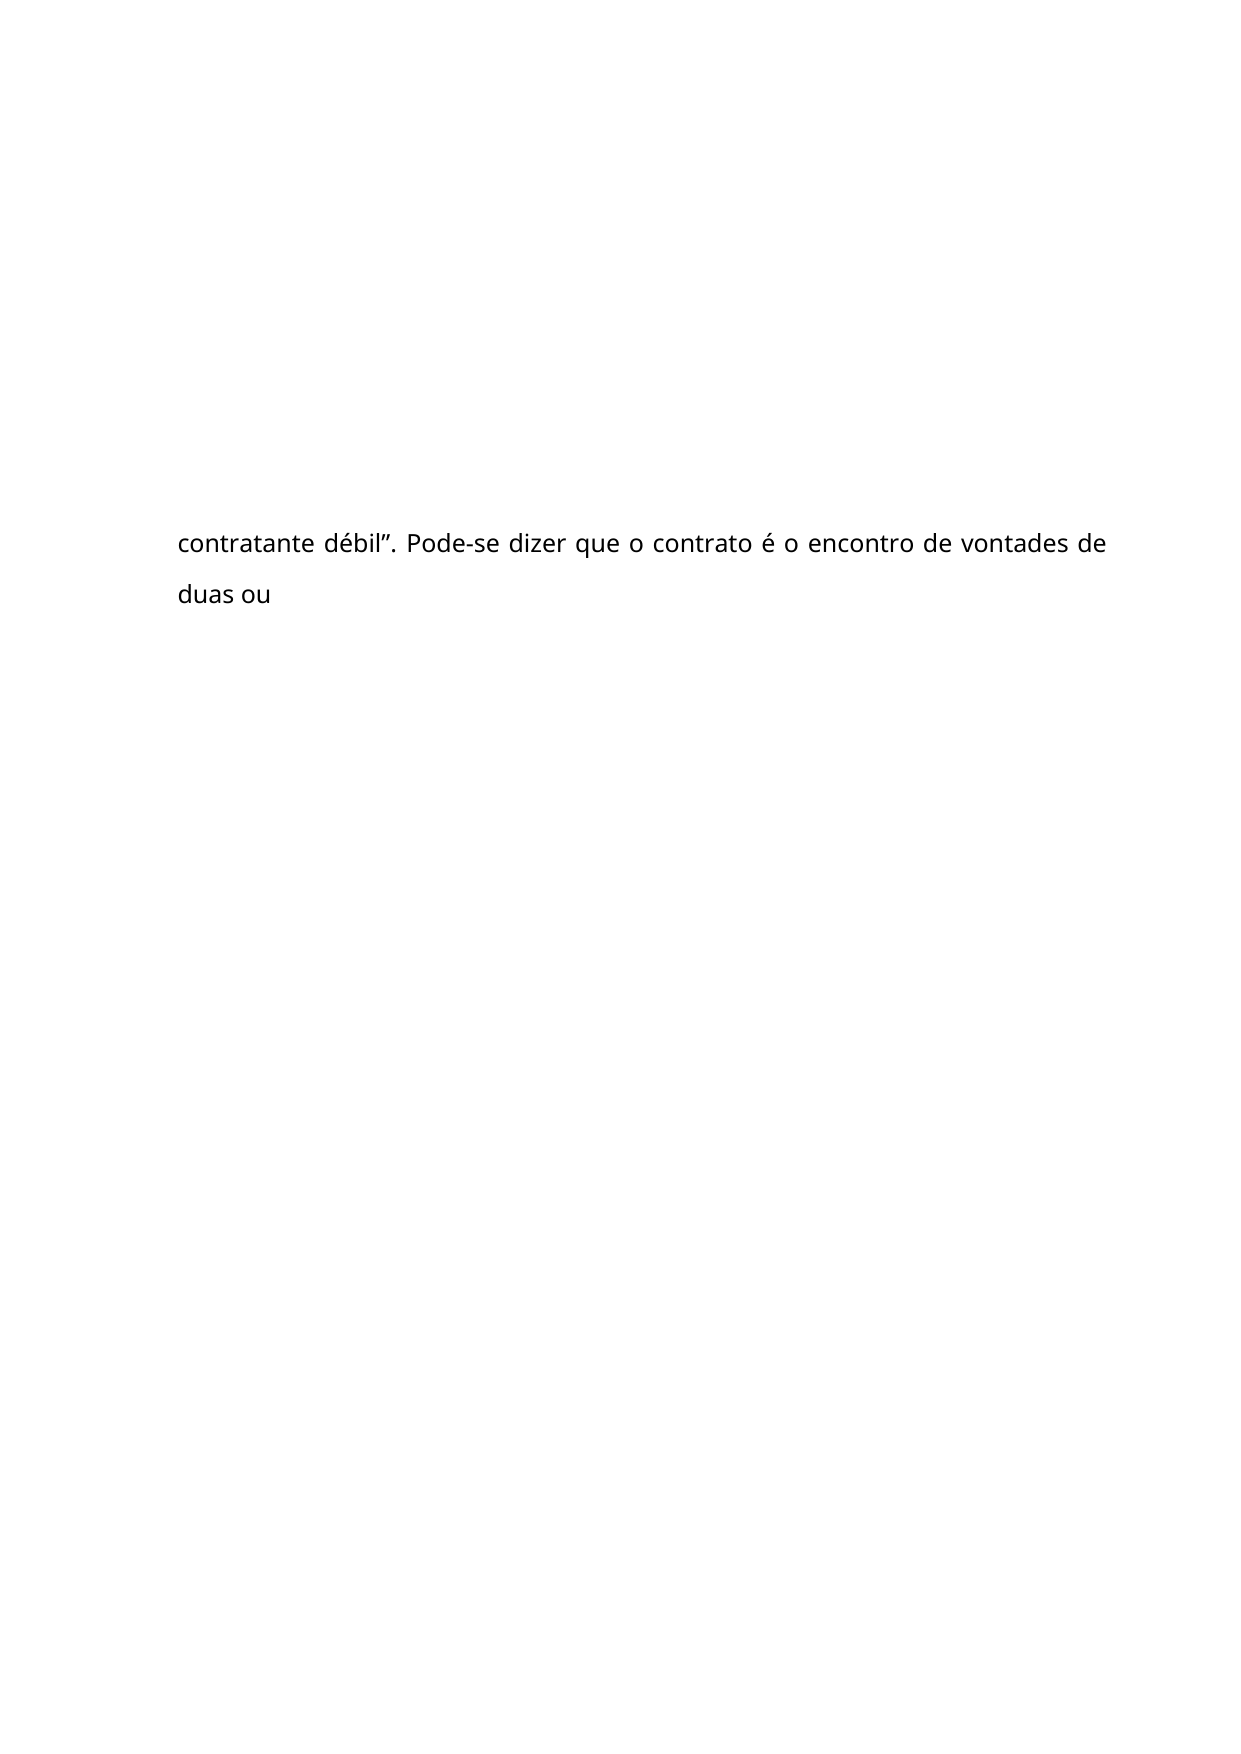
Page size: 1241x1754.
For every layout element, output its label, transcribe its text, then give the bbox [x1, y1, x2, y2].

text contratante débil”. Pode-se dizer que o contrato é o encontro de vontades de duas ou [177, 526, 1134, 611]
